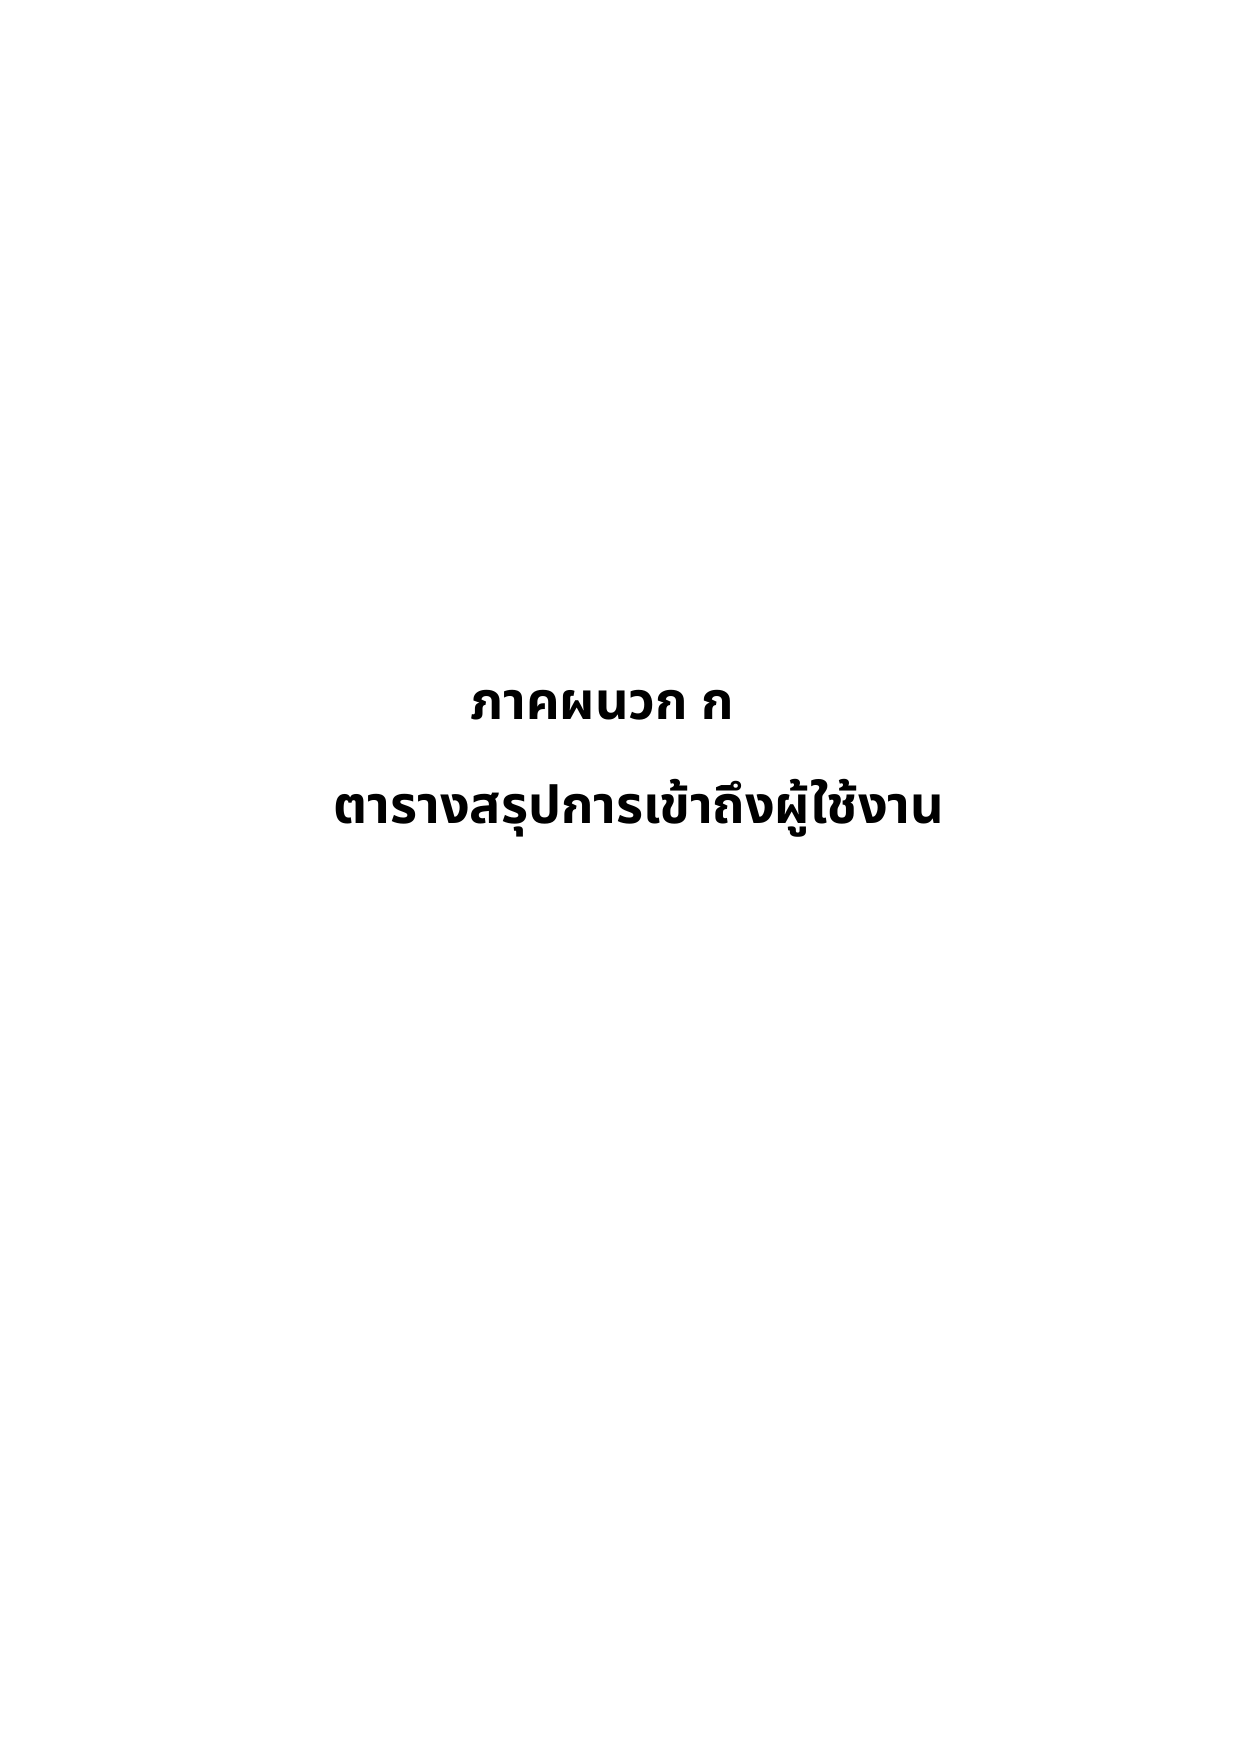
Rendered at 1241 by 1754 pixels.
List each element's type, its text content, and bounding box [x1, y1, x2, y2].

subtitle ตารางสรุปการเข้าถึงผู้ใช้งาน [187, 768, 1090, 847]
